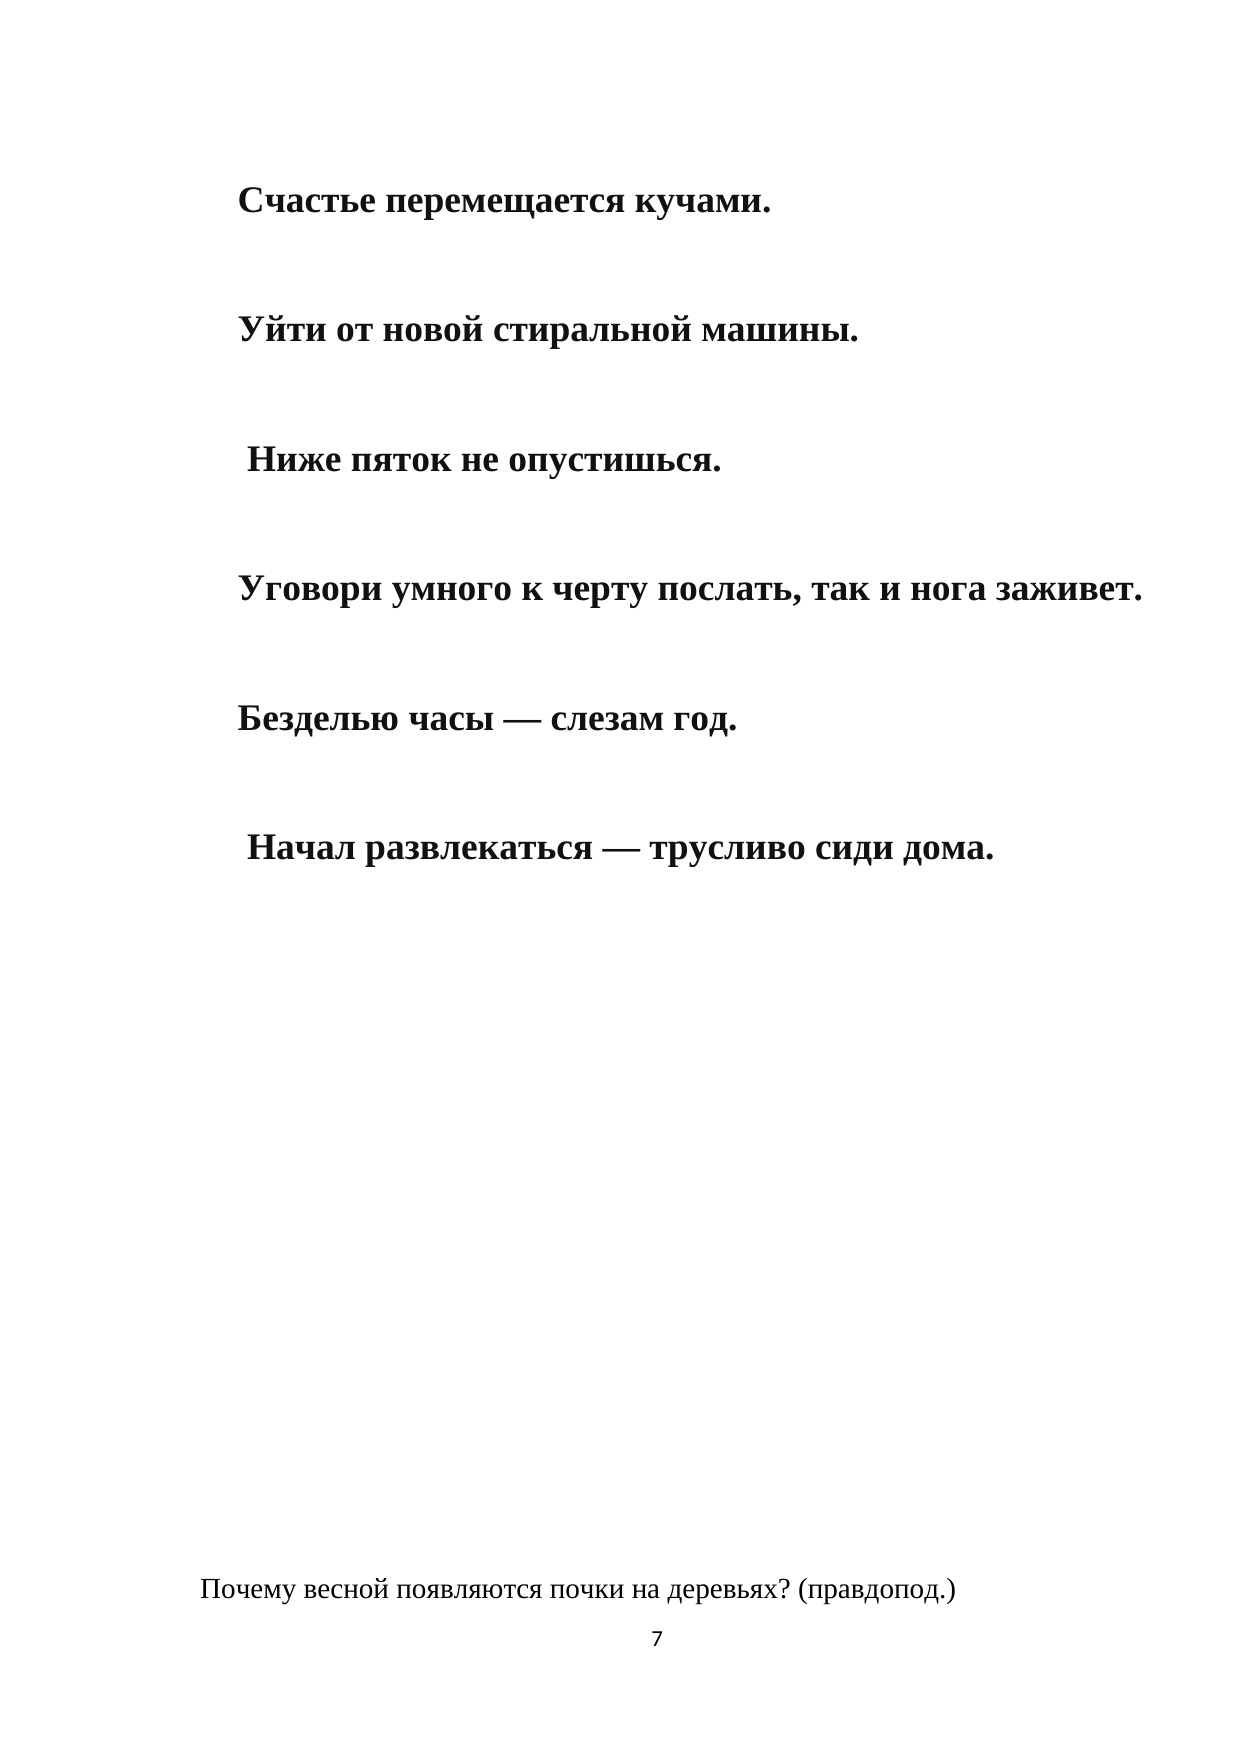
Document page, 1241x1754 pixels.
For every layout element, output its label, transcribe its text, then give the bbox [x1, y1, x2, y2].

list Счастье перемещается кучами. [237, 177, 1152, 221]
list Уйти от новой стиральной машины. [237, 307, 1152, 350]
list Ниже пяток не опустишься. [237, 436, 1152, 479]
list Начал развлекаться — трусливо сиди дома. [237, 824, 1152, 867]
list Уговори умного к черту послать, так и нога заживет. [237, 566, 1152, 609]
list Безделью часы — слезам год. [237, 695, 1152, 738]
text Почему весной появляются почки на деревьях? (правдопод.) [200, 1572, 1152, 1605]
